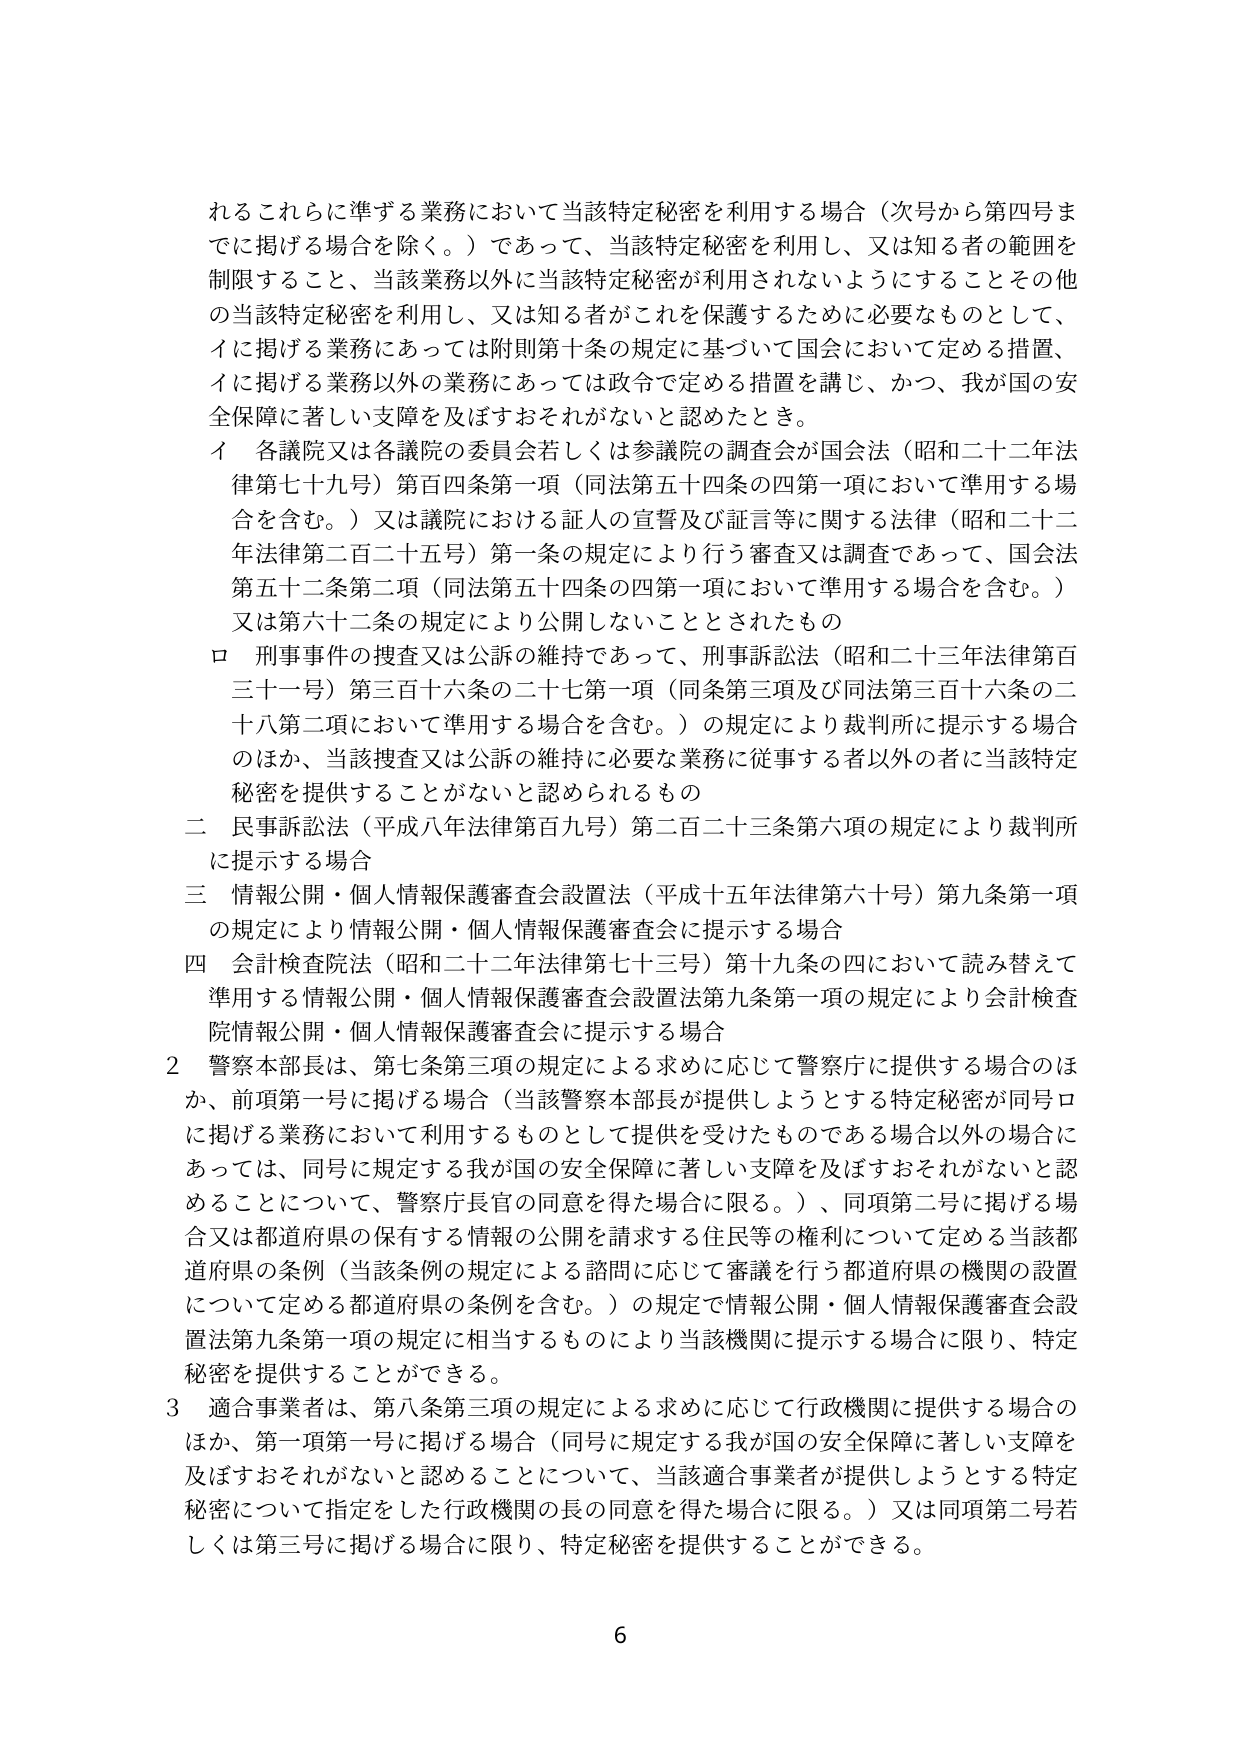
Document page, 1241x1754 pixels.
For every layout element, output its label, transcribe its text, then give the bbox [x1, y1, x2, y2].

text イ 各議院又は各議院の委員会若しくは参議院の調査会が国会法（昭和二十二年法律第七十九号）第百四条第一項（同法第五十四条の四第一項において準用する場合を含む。）又は議院における証人の宣誓及び証言等に関する法律（昭和二十二年法律第二百二十五号）第一条の規定により行う審査又は調査であって、国会法第五十二条第二項（同法第五十四条の四第一項において準用する場合を含む。）又は第六十二条の規定により公開しないこととされたもの [207, 433, 1079, 638]
text 二 民事訴訟法（平成八年法律第百九号）第二百二十三条第六項の規定により裁判所に提示する場合 [184, 809, 1079, 877]
text ロ 刑事事件の捜査又は公訴の維持であって、刑事訴訟法（昭和二十三年法律第百三十一号）第三百十六条の二十七第一項（同条第三項及び同法第三百十六条の二十八第二項において準用する場合を含む。）の規定により裁判所に提示する場合のほか、当該捜査又は公訴の維持に必要な業務に従事する者以外の者に当該特定秘密を提供することがないと認められるもの [207, 638, 1079, 809]
text ２ 警察本部長は、第七条第三項の規定による求めに応じて警察庁に提供する場合のほか、前項第一号に掲げる場合（当該警察本部長が提供しようとする特定秘密が同号ロに掲げる業務において利用するものとして提供を受けたものである場合以外の場合にあっては、同号に規定する我が国の安全保障に著しい支障を及ぼすおそれがないと認めることについて、警察庁長官の同意を得た場合に限る。）、同項第二号に掲げる場合又は都道府県の保有する情報の公開を請求する住民等の権利について定める当該都道府県の条例（当該条例の規定による諮問に応じて審議を行う都道府県の機関の設置について定める都道府県の条例を含む。）の規定で情報公開・個人情報保護審査会設置法第九条第一項の規定に相当するものにより当該機関に提示する場合に限り、特定秘密を提供することができる。 [161, 1048, 1079, 1389]
text 三 情報公開・個人情報保護審査会設置法（平成十五年法律第六十号）第九条第一項の規定により情報公開・個人情報保護審査会に提示する場合 [184, 877, 1079, 945]
text ３ 適合事業者は、第八条第三項の規定による求めに応じて行政機関に提供する場合のほか、第一項第一号に掲げる場合（同号に規定する我が国の安全保障に著しい支障を及ぼすおそれがないと認めることについて、当該適合事業者が提供しようとする特定秘密について指定をした行政機関の長の同意を得た場合に限る。）又は同項第二号若しくは第三号に掲げる場合に限り、特定秘密を提供することができる。 [161, 1389, 1079, 1560]
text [184, 194, 1079, 433]
text 四 会計検査院法（昭和二十二年法律第七十三号）第十九条の四において読み替えて準用する情報公開・個人情報保護審査会設置法第九条第一項の規定により会計検査院情報公開・個人情報保護審査会に提示する場合 [184, 945, 1079, 1048]
